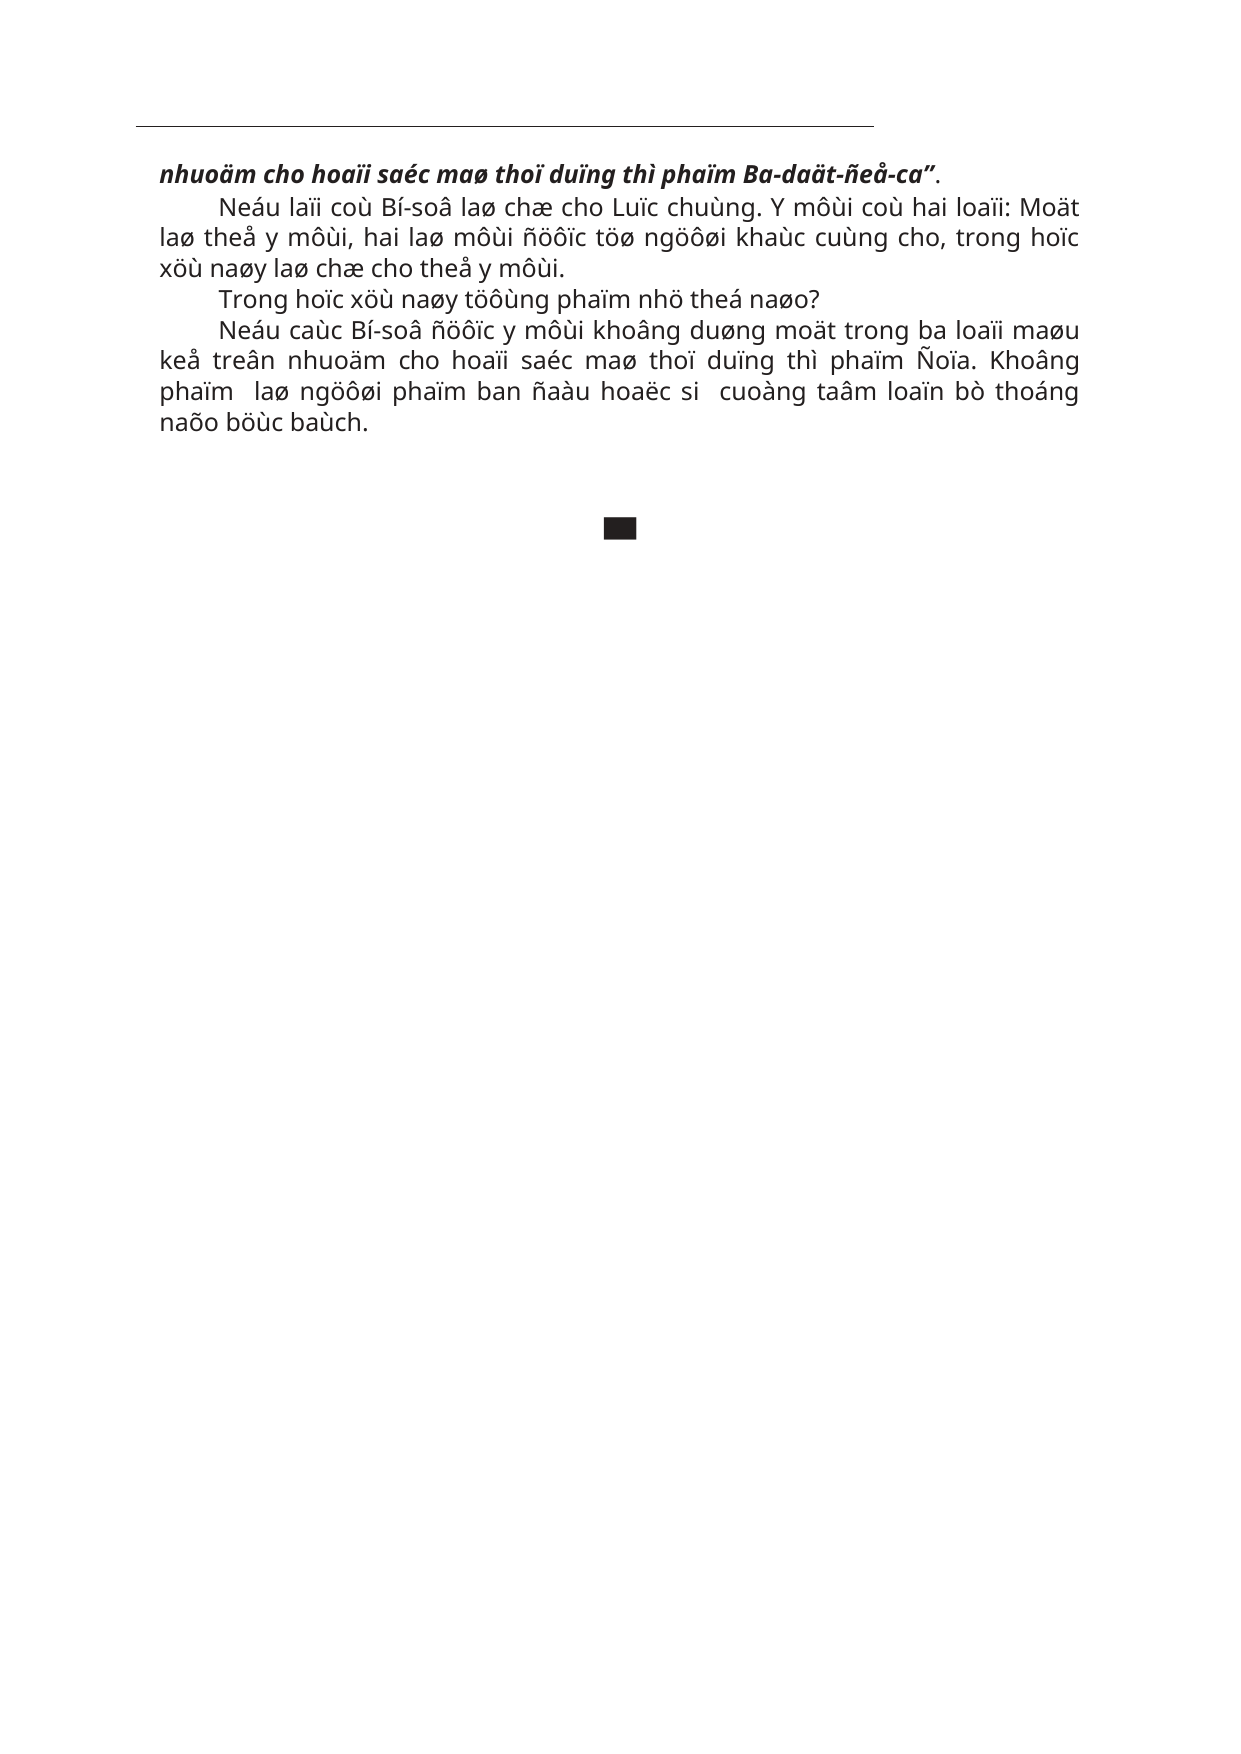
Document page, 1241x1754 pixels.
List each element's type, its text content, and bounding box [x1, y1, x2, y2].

text Neáu caùc Bí-soâ ñöôïc y môùi khoâng duøng moät trong ba loaïi maøu keå treân nhuoäm cho hoaïi saéc maø thoï duïng thì phaïm Ñoïa. Khoâng phaïm laø ngöôøi phaïm ban ñaàu hoaëc si cuoàng taâm loaïn bò thoáng naõo böùc baùch. [159, 315, 1081, 439]
subtitle nhuoäm cho hoaïi saéc maø thoï duïng thì phaïm Ba-daät-ñeå-ca”. [159, 158, 1092, 190]
text Trong hoïc xöù naøy töôùng phaïm nhö theá naøo? [218, 285, 1092, 314]
text ■ [148, 505, 1092, 544]
text Neáu laïi coù Bí-soâ laø chæ cho Luïc chuùng. Y môùi coù hai loaïi: Moät laø theå y môùi, hai laø môùi ñöôïc töø ngöôøi khaùc cuùng cho, trong hoïc xöù naøy laø chæ cho theå y môùi. [159, 192, 1081, 285]
